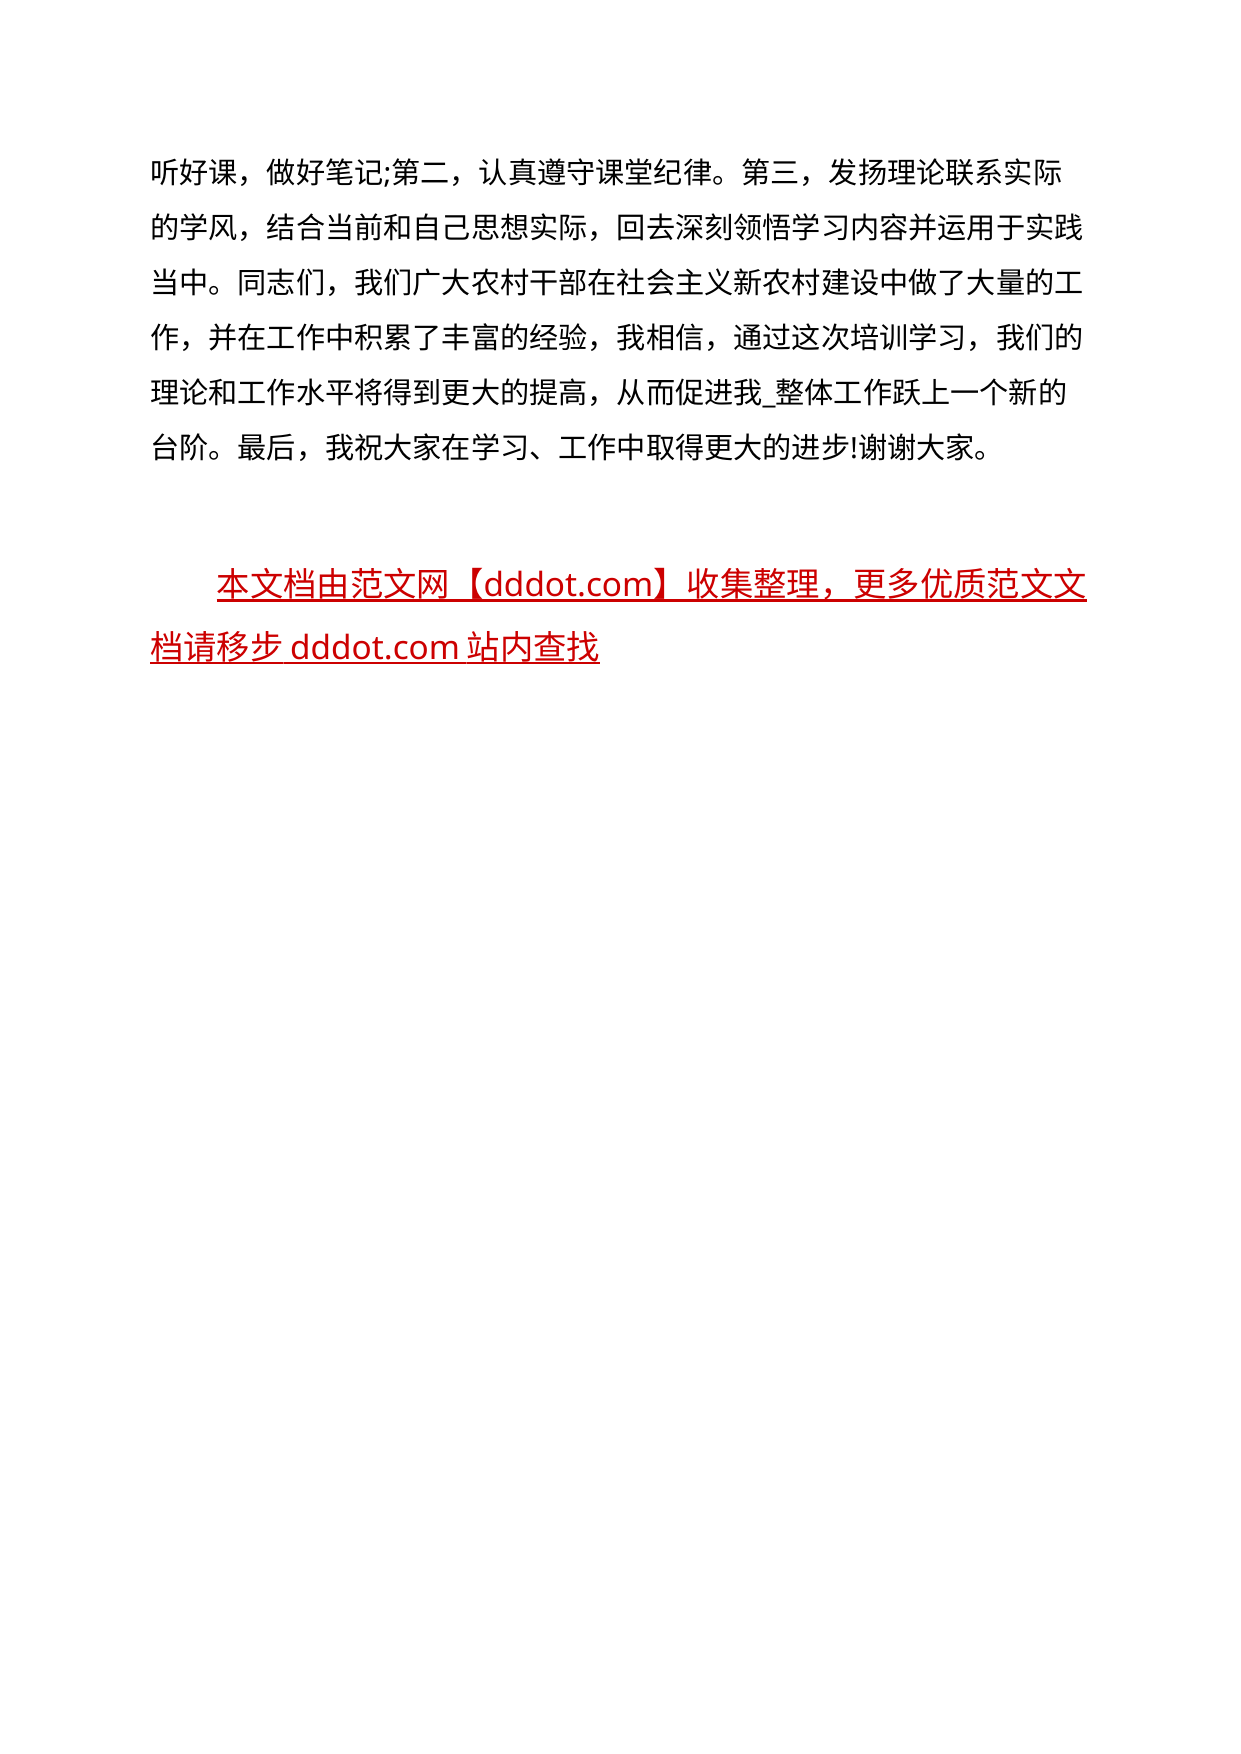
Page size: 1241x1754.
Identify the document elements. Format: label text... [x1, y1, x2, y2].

text 本文档由范文网【dddot.com】收集整理，更多优质范文文档请移步dddot.com站内查找 [150, 558, 1090, 669]
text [150, 150, 1090, 467]
